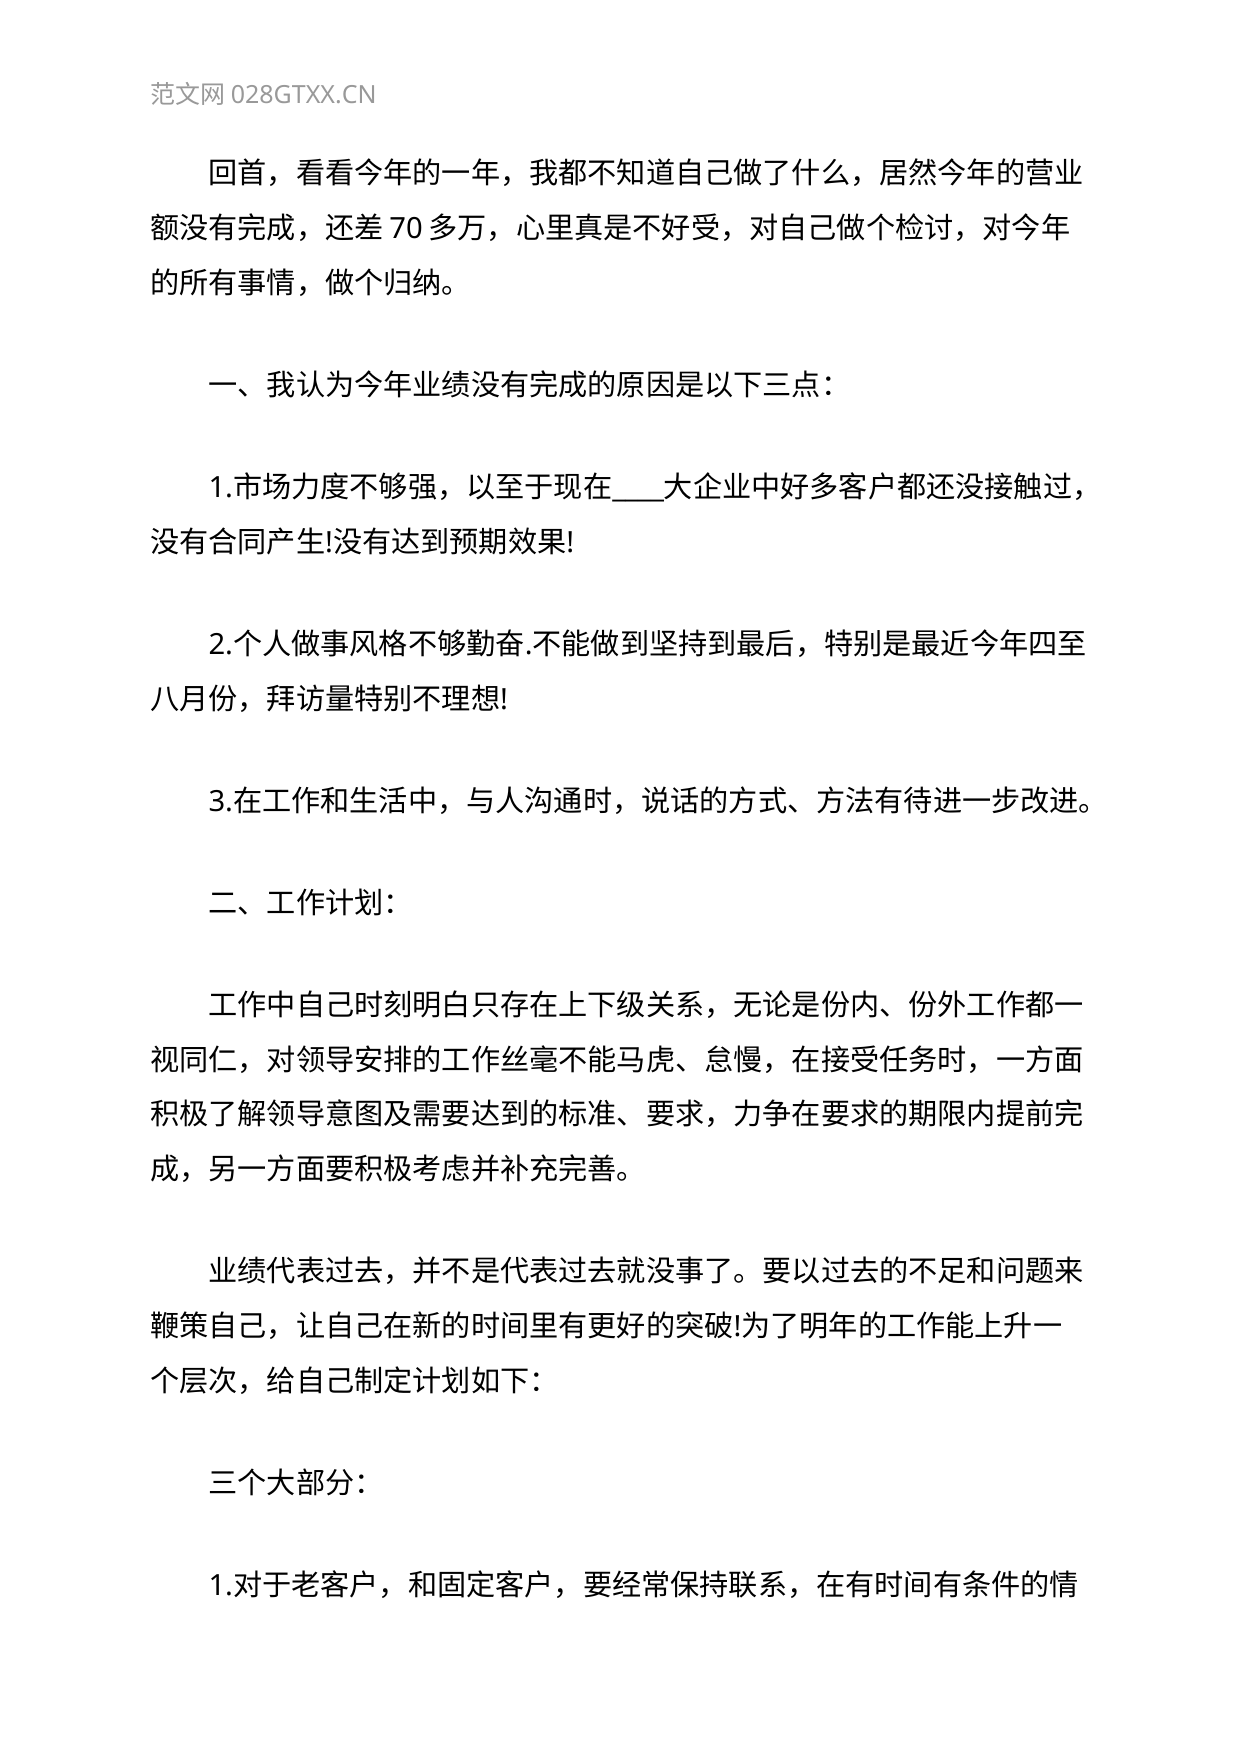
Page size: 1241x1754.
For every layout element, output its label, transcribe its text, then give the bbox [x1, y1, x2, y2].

text 2.个人做事风格不够勤奋.不能做到坚持到最后，特别是最近今年四至八月份，拜访量特别不理想! [150, 620, 1090, 718]
text 3.在工作和生活中，与人沟通时，说话的方式、方法有待进一步改进。 [150, 777, 1090, 820]
text 三个大部分： [150, 1459, 1090, 1502]
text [150, 1561, 1090, 1603]
text 回首，看看今年的一年，我都不知道自己做了什么，居然今年的营业额没有完成，还差70多万，心里真是不好受，对自己做个检讨，对今年的所有事情，做个归纳。 [150, 150, 1090, 302]
text 1.市场力度不够强，以至于现在____大企业中好多客户都还没接触过，没有合同产生!没有达到预期效果! [150, 463, 1090, 561]
text 二、工作计划： [150, 879, 1090, 922]
text 一、我认为今年业绩没有完成的原因是以下三点： [150, 362, 1090, 404]
text 工作中自己时刻明白只存在上下级关系，无论是份内、份外工作都一视同仁，对领导安排的工作丝毫不能马虎、怠慢，在接受任务时，一方面积极了解领导意图及需要达到的标准、要求，力争在要求的期限内提前完成，另一方面要积极考虑并补充完善。 [150, 981, 1090, 1188]
text 业绩代表过去，并不是代表过去就没事了。要以过去的不足和问题来鞭策自己，让自己在新的时间里有更好的突破!为了明年的工作能上升一个层次，给自己制定计划如下： [150, 1248, 1090, 1400]
